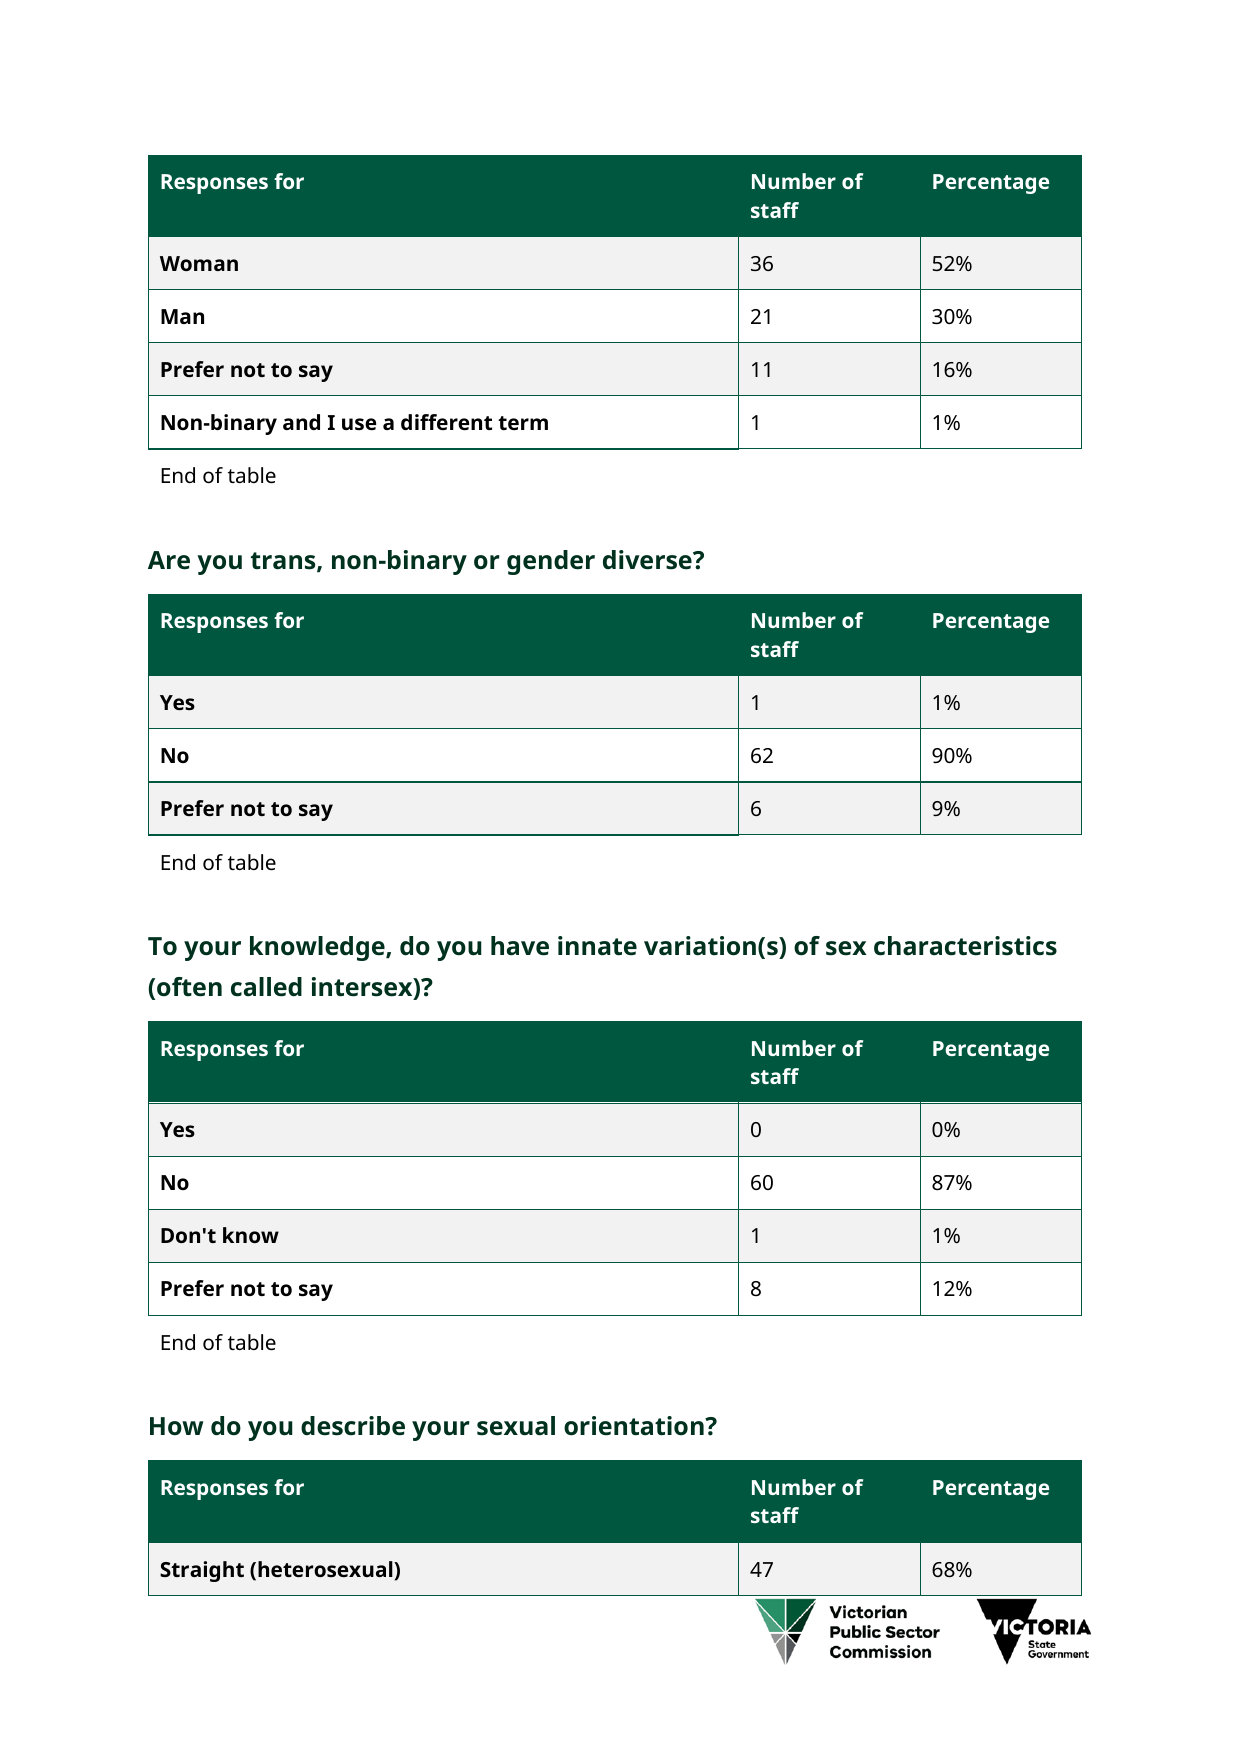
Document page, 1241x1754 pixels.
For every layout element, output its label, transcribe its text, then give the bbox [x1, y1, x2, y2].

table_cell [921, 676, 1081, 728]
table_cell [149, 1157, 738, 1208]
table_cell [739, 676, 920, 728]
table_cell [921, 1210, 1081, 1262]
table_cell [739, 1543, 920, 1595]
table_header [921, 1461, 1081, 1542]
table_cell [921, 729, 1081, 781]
picture [754, 1598, 1093, 1666]
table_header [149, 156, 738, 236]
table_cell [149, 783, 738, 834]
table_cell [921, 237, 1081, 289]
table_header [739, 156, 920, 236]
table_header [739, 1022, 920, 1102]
subtitle How do you describe your sexual orientation? [148, 1409, 1092, 1443]
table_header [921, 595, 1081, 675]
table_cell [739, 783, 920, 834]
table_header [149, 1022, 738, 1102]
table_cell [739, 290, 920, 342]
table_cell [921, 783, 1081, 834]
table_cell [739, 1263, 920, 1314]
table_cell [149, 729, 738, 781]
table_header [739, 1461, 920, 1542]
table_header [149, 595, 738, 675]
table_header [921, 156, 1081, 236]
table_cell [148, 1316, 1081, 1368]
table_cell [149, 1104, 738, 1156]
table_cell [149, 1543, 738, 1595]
subtitle To your knowledge, do you have innate variation(s) of sex characteristics (often called intersex)? [148, 929, 1092, 1003]
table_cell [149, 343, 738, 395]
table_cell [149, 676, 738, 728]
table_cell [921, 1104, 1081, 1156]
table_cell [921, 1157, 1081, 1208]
subtitle Are you trans, non-binary or gender diverse? [148, 542, 1092, 576]
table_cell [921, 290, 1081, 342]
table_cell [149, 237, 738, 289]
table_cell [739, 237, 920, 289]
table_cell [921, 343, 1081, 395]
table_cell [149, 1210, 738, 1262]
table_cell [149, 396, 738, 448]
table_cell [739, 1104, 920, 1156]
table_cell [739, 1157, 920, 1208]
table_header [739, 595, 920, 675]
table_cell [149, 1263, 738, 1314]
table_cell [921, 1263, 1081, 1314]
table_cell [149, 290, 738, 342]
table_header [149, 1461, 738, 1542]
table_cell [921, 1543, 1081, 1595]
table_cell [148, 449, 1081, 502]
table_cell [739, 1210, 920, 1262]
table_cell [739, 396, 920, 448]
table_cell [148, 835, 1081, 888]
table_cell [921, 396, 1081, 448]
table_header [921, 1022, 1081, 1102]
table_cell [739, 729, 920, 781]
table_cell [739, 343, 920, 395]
